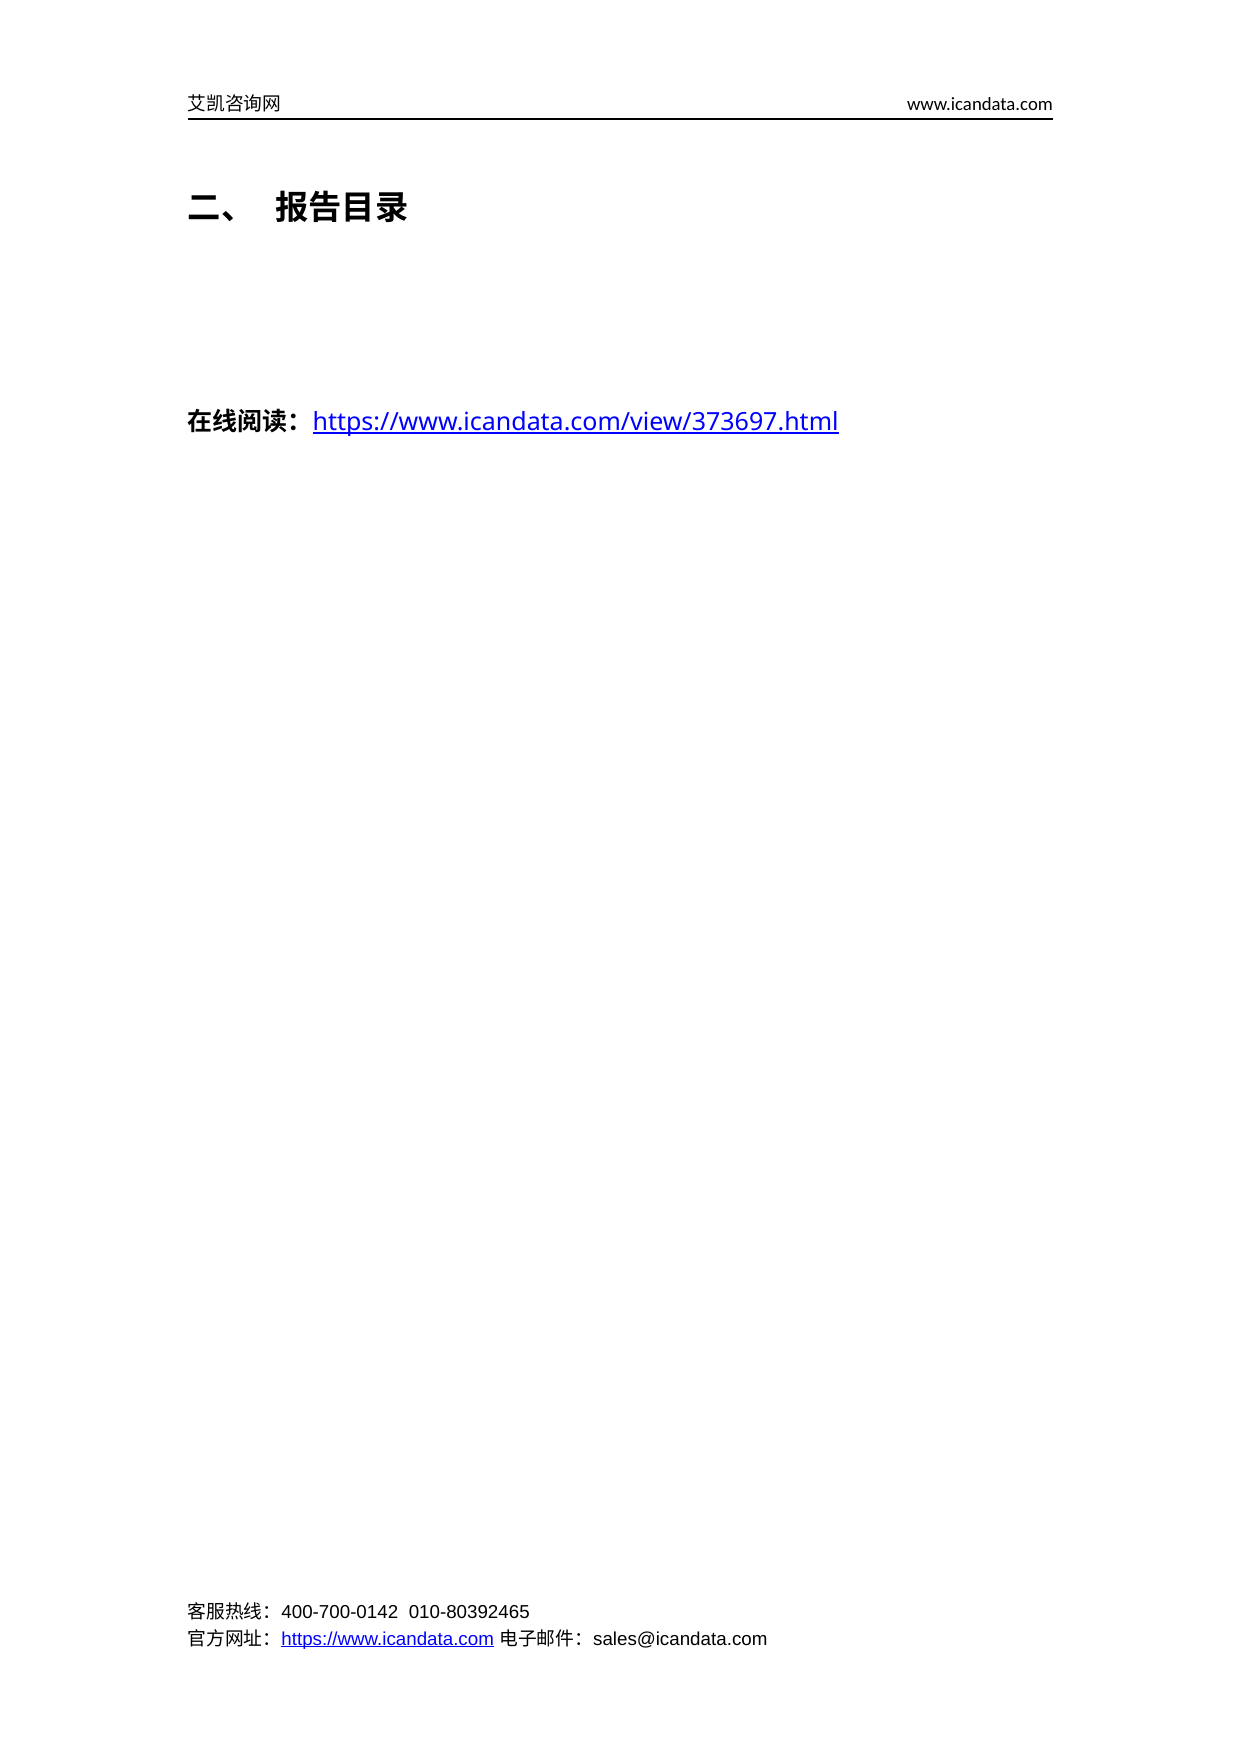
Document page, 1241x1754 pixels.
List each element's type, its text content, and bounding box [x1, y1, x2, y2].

subtitle 报告目录 [187, 172, 1053, 237]
text 在线阅读：https://www.icandata.com/view/373697.html [187, 387, 1053, 452]
